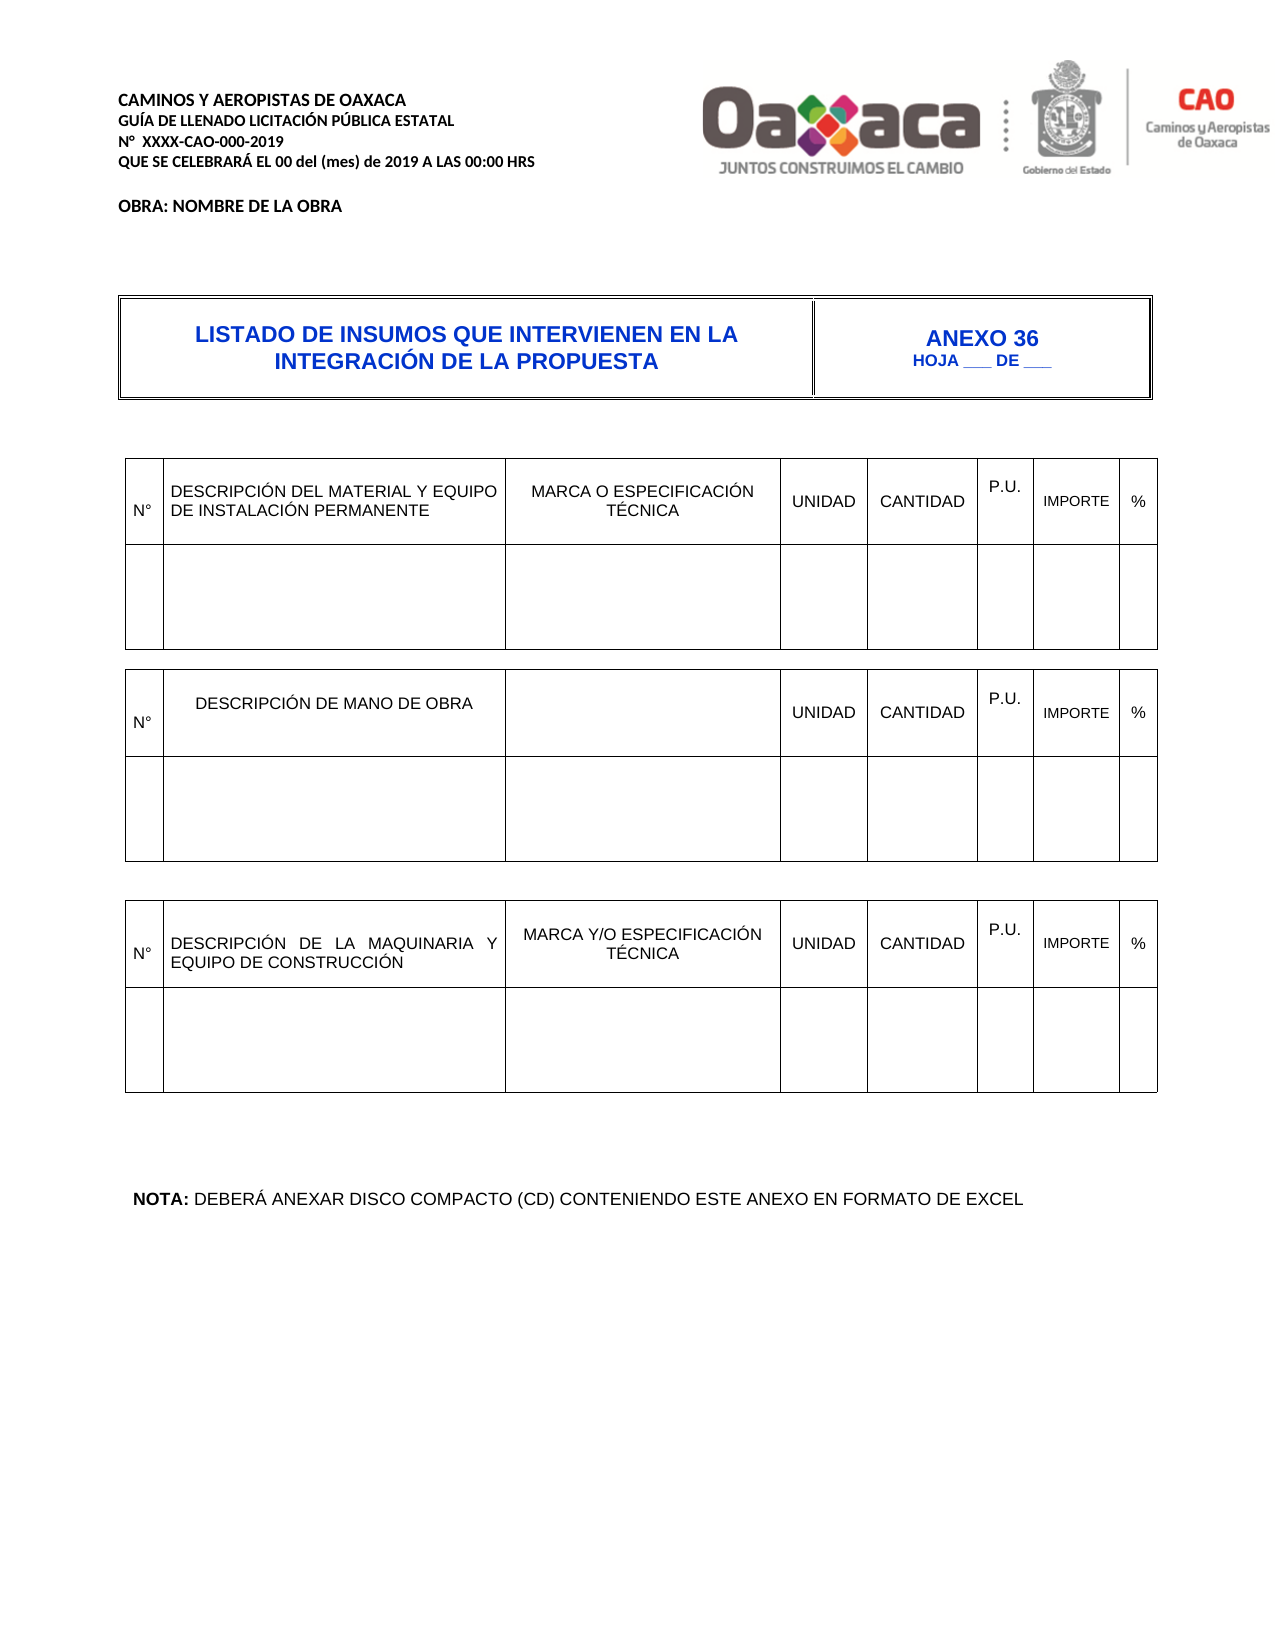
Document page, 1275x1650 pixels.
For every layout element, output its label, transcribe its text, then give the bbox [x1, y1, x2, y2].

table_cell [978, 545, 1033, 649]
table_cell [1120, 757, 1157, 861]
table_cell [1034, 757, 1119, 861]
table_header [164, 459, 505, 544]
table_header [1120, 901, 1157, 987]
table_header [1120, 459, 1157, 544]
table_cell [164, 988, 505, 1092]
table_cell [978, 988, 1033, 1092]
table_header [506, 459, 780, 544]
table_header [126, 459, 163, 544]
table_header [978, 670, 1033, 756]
picture [702, 60, 1275, 178]
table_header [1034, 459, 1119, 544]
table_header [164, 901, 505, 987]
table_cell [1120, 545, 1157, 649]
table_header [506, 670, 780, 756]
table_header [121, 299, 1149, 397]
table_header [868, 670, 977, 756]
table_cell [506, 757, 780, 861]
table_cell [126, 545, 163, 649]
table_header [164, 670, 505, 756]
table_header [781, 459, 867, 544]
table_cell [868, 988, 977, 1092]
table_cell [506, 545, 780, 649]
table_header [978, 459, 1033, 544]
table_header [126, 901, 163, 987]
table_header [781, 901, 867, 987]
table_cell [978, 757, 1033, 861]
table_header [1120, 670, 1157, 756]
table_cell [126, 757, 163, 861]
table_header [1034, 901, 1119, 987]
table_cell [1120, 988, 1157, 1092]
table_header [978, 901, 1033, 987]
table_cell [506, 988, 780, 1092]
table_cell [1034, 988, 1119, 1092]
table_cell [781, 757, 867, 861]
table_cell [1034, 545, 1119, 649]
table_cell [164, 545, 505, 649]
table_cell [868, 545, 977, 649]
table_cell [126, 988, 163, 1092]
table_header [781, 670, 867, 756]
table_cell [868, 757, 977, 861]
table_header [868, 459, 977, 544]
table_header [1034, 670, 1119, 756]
text NOTA: deberá ANEXAR DISCO COMPACTO (CD) CONTENIENDO ESTE ANEXO EN FORMATO DE EXCEL [133, 1188, 1157, 1209]
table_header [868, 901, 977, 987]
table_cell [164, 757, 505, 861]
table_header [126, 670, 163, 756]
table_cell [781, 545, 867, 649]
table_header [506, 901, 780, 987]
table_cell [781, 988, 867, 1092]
